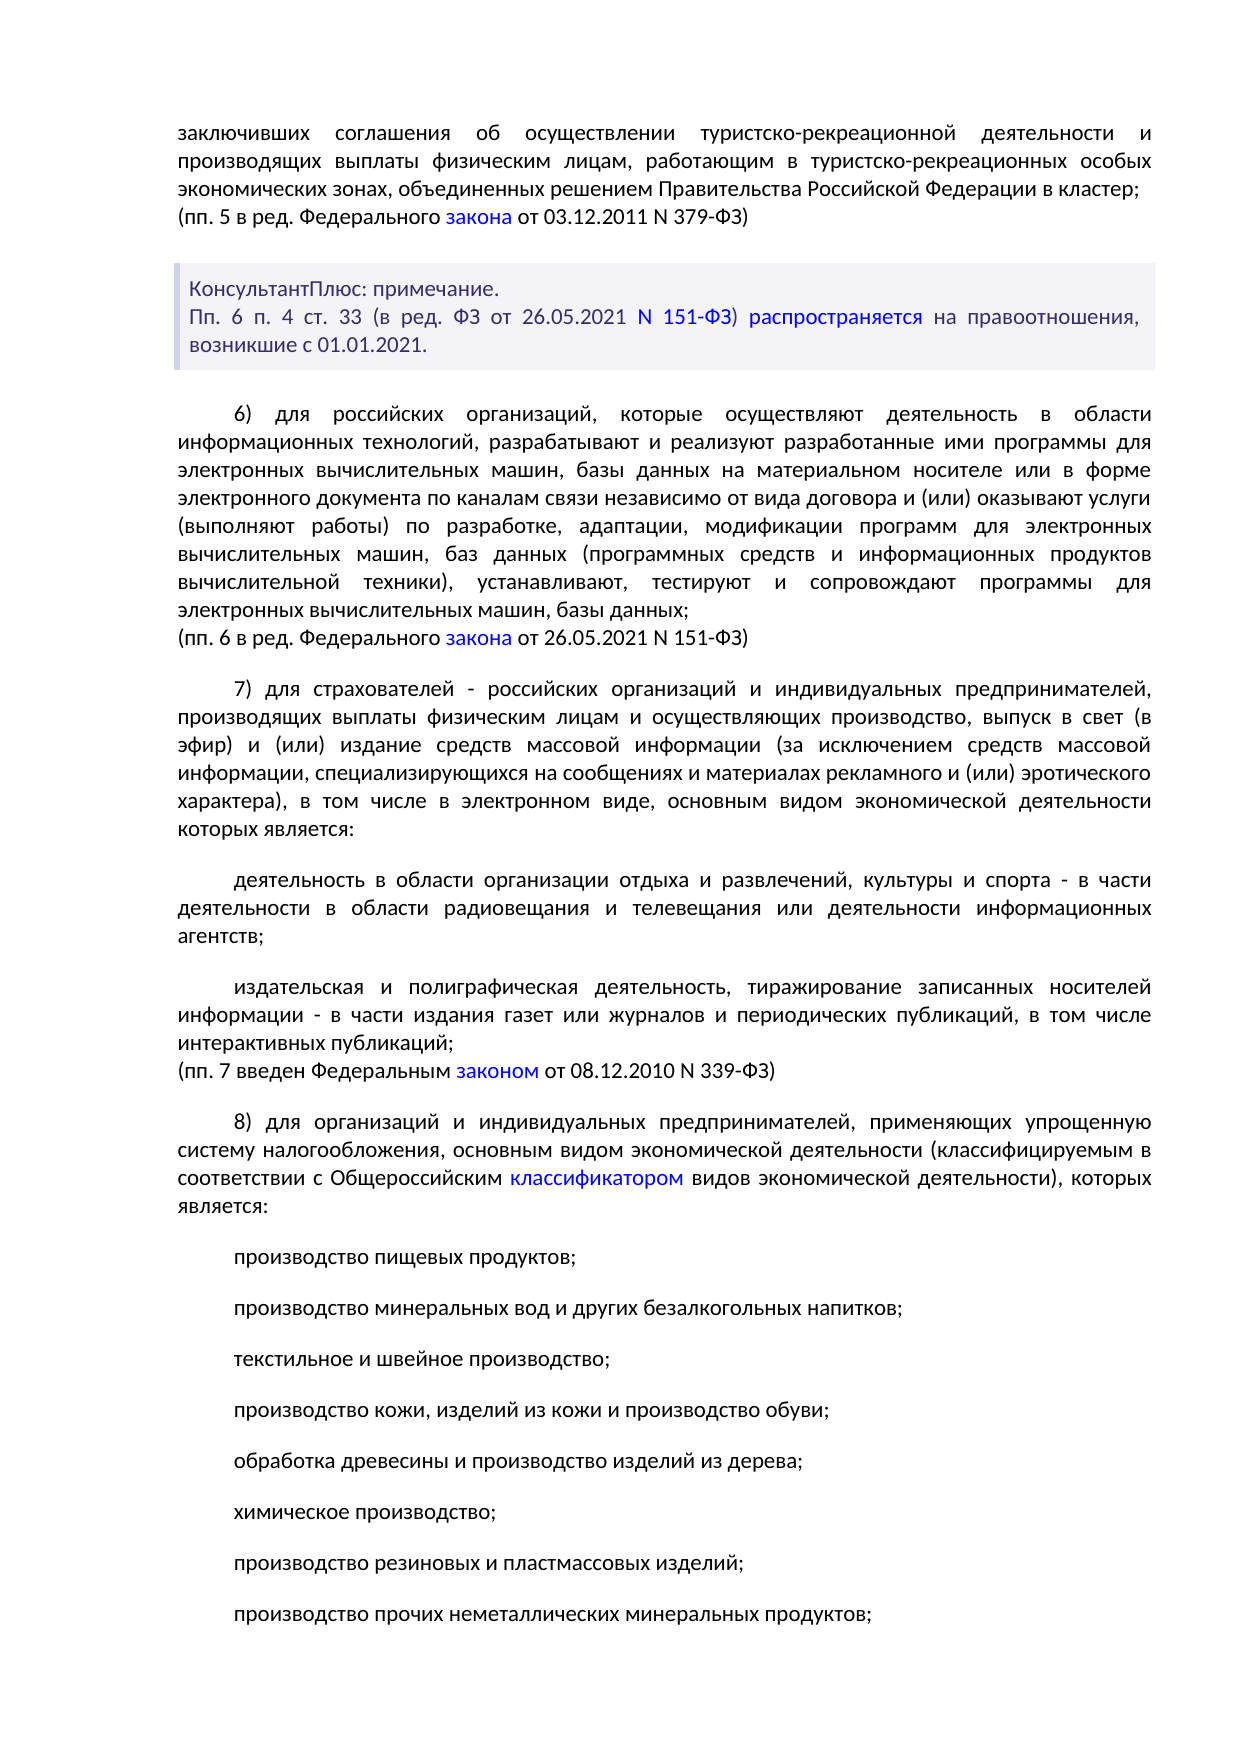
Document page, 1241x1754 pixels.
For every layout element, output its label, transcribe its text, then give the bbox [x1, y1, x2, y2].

text производство кожи, изделий из кожи и производство обуви; [177, 1395, 1152, 1423]
text 8) для организаций и индивидуальных предпринимателей, применяющих упрощенную систему налогообложения, основным видом экономической деятельности (классифицируемым в соответствии с Общероссийским классификатором видов экономической деятельности), которых является: [177, 1107, 1152, 1219]
text (пп. 7 введен Федеральным законом от 08.12.2010 N 339-ФЗ) [177, 1056, 1152, 1084]
text текстильное и швейное производство; [177, 1344, 1152, 1372]
table_header КонсультантПлюс: примечание. Пп. 6 п. 4 ст. 33 (в ред. ФЗ от 26.05.2021 N 151-ФЗ) распространяется на правоотношения, возникшие с 01.01.2021. [180, 263, 1149, 370]
text 7) для страхователей - российских организаций и индивидуальных предпринимателей, производящих выплаты физическим лицам и осуществляющих производство, выпуск в свет (в эфир) и (или) издание средств массовой информации (за исключением средств массовой информации, специализирующихся на сообщениях и материалах рекламного и (или) эротического характера), в том числе в электронном виде, основным видом экономической деятельности которых является: [177, 674, 1152, 842]
text обработка древесины и производство изделий из дерева; [177, 1446, 1152, 1474]
text (пп. 5 в ред. Федерального закона от 03.12.2011 N 379-ФЗ) [177, 202, 1152, 230]
text химическое производство; [177, 1497, 1152, 1525]
text производство пищевых продуктов; [177, 1242, 1152, 1270]
text 6) для российских организаций, которые осуществляют деятельность в области информационных технологий, разрабатывают и реализуют разработанные ими программы для электронных вычислительных машин, базы данных на материальном носителе или в форме электронного документа по каналам связи независимо от вида договора и (или) оказывают услуги (выполняют работы) по разработке, адаптации, модификации программ для электронных вычислительных машин, баз данных (программных средств и информационных продуктов вычислительной техники), устанавливают, тестируют и сопровождают программы для электронных вычислительных машин, базы данных; [177, 399, 1152, 623]
text издательская и полиграфическая деятельность, тиражирование записанных носителей информации - в части издания газет или журналов и периодических публикаций, в том числе интерактивных публикаций; [177, 972, 1152, 1056]
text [177, 118, 1152, 202]
text производство минеральных вод и других безалкогольных напитков; [177, 1293, 1152, 1321]
text (пп. 6 в ред. Федерального закона от 26.05.2021 N 151-ФЗ) [177, 623, 1152, 651]
text деятельность в области организации отдыха и развлечений, культуры и спорта - в части деятельности в области радиовещания и телевещания или деятельности информационных агентств; [177, 865, 1152, 949]
text производство прочих неметаллических минеральных продуктов; [177, 1599, 1152, 1627]
text производство резиновых и пластмассовых изделий; [177, 1548, 1152, 1576]
